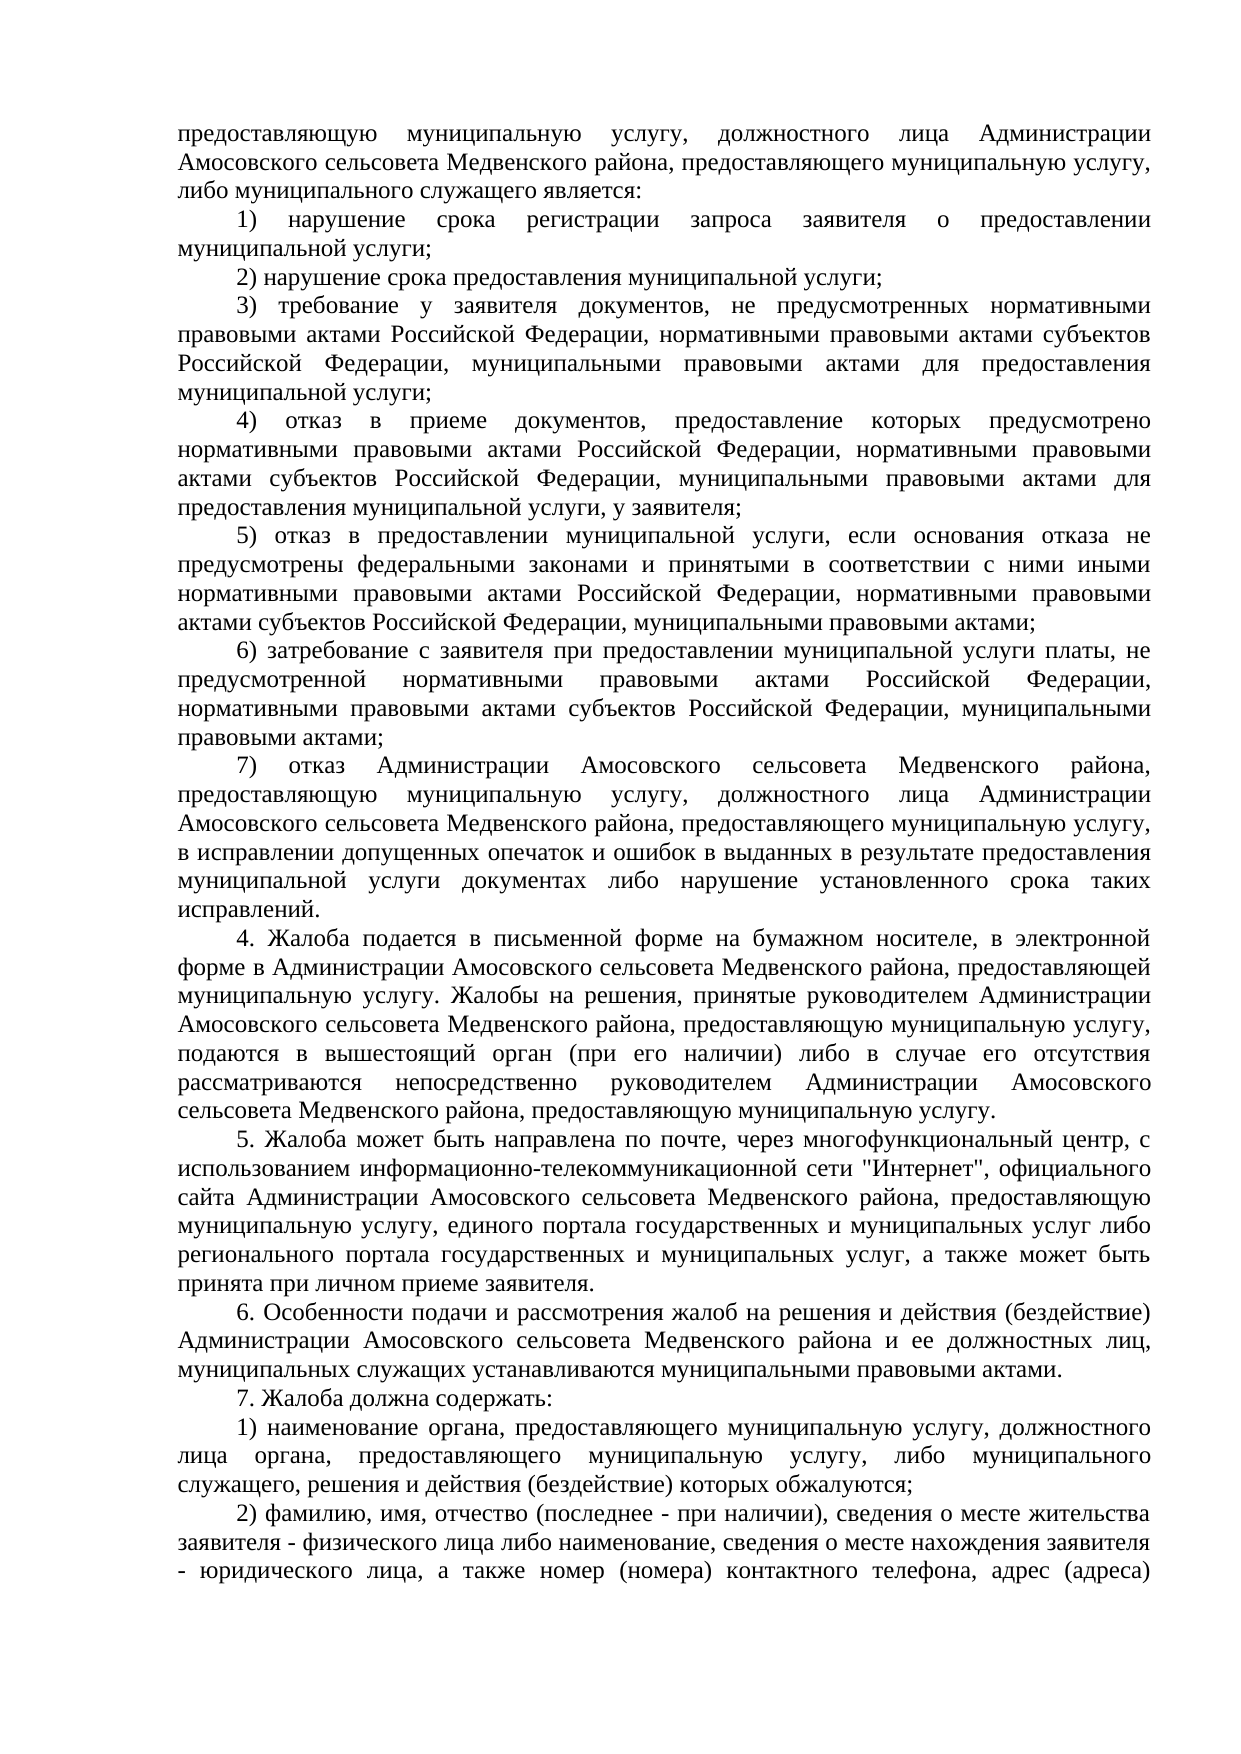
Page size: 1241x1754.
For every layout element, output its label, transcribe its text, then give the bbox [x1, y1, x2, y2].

text 2) нарушение срока предоставления муниципальной услуги; [177, 262, 1152, 291]
text 5) отказ в предоставлении муниципальной услуги, если основания отказа не предусмотрены федеральными законами и принятыми в соответствии с ними иными нормативными правовыми актами Российской Федерации, нормативными правовыми актами субъектов Российской Федерации, муниципальными правовыми актами; [177, 521, 1152, 636]
text 7) отказ Администрации Амосовского сельсовета Медвенского района, предоставляющую муниципальную услугу, должностного лица Администрации Амосовского сельсовета Медвенского района, предоставляющего муниципальную услугу, в исправлении допущенных опечаток и ошибок в выданных в результате предоставления муниципальной услуги документах либо нарушение установленного срока таких исправлений. [177, 751, 1152, 923]
text 6) затребование с заявителя при предоставлении муниципальной услуги платы, не предусмотренной нормативными правовыми актами Российской Федерации, нормативными правовыми актами субъектов Российской Федерации, муниципальными правовыми актами; [177, 636, 1152, 751]
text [177, 118, 1152, 204]
text 1) наименование органа, предоставляющего муниципальную услугу, должностного лица органа, предоставляющего муниципальную услугу, либо муниципального служащего, решения и действия (бездействие) которых обжалуются; [177, 1412, 1152, 1498]
text 3) требование у заявителя документов, не предусмотренных нормативными правовыми актами Российской Федерации, нормативными правовыми актами субъектов Российской Федерации, муниципальными правовыми актами для предоставления муниципальной услуги; [177, 291, 1152, 406]
text 5. Жалоба может быть направлена по почте, через многофункциональный центр, с использованием информационно-телекоммуникационной сети "Интернет", официального сайта Администрации Амосовского сельсовета Медвенского района, предоставляющую муниципальную услугу, единого портала государственных и муниципальных услуг либо регионального портала государственных и муниципальных услуг, а также может быть принята при личном приеме заявителя. [177, 1124, 1152, 1297]
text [177, 1498, 1152, 1584]
text 4. Жалоба подается в письменной форме на бумажном носителе, в электронной форме в Администрации Амосовского сельсовета Медвенского района, предоставляющей муниципальную услугу. Жалобы на решения, принятые руководителем Администрации Амосовского сельсовета Медвенского района, предоставляющую муниципальную услугу, подаются в вышестоящий орган (при его наличии) либо в случае его отсутствия рассматриваются непосредственно руководителем Администрации Амосовского сельсовета Медвенского района, предоставляющую муниципальную услугу. [177, 923, 1152, 1124]
text 6. Особенности подачи и рассмотрения жалоб на решения и действия (бездействие) Администрации Амосовского сельсовета Медвенского района и ее должностных лиц, муниципальных служащих устанавливаются муниципальными правовыми актами. [177, 1297, 1152, 1383]
text 4) отказ в приеме документов, предоставление которых предусмотрено нормативными правовыми актами Российской Федерации, нормативными правовыми актами субъектов Российской Федерации, муниципальными правовыми актами для предоставления муниципальной услуги, у заявителя; [177, 406, 1152, 521]
text 7. Жалоба должна содержать: [177, 1383, 1152, 1412]
text 1) нарушение срока регистрации запроса заявителя о предоставлении муниципальной услуги; [177, 204, 1152, 262]
